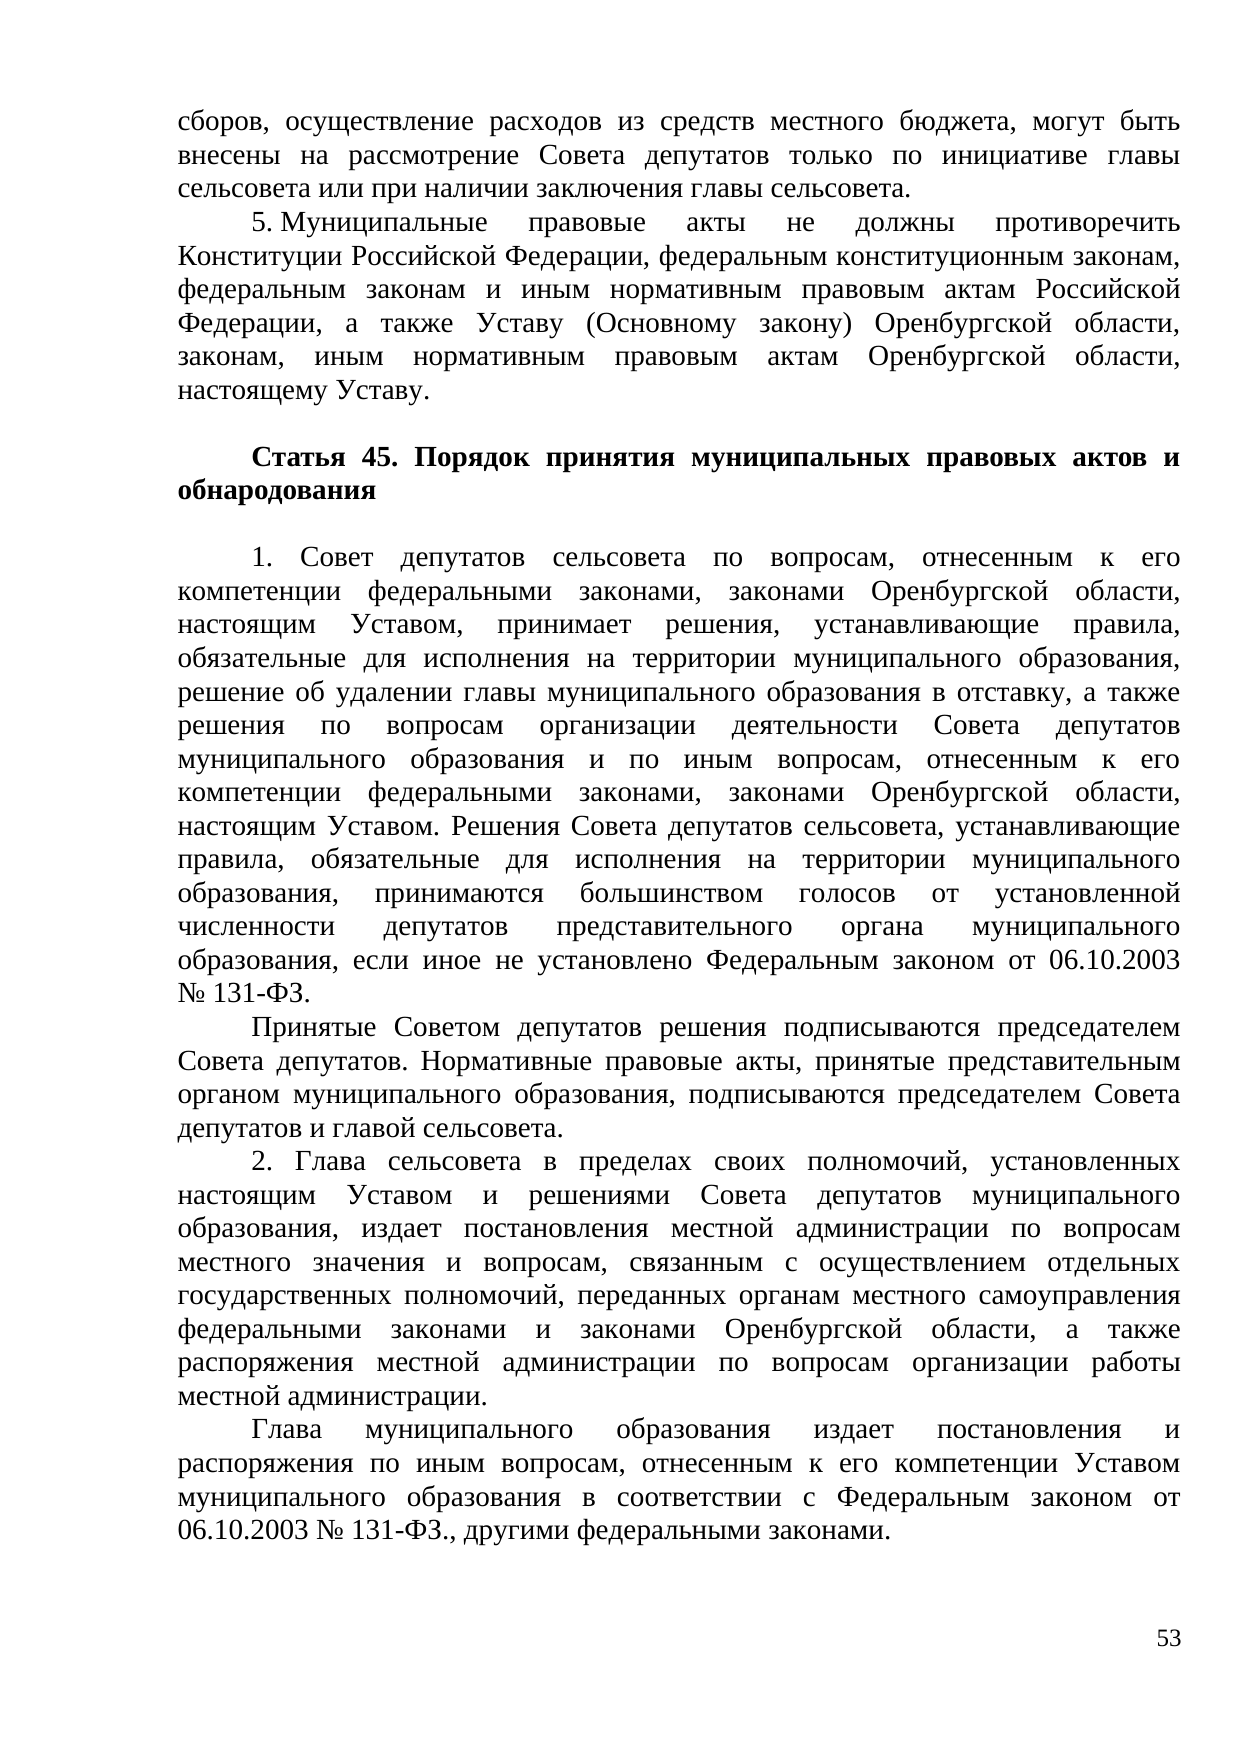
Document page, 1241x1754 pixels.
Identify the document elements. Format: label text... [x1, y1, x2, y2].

text 1. Совет депутатов сельсовета по вопросам, отнесенным к его компетенции федеральными законами, законами Оренбургской области, настоящим Уставом, принимает решения, устанавливающие правила, обязательные для исполнения на территории муниципального образования, решение об удалении главы муниципального образования в отставку, а также решения по вопросам организации деятельности Совета депутатов муниципального образования и по иным вопросам, отнесенным к его компетенции федеральными законами, законами Оренбургской области, настоящим Уставом. Решения Совета депутатов сельсовета, устанавливающие правила, обязательные для исполнения на территории муниципального образования, принимаются большинством голосов от установленной численности депутатов представительного органа муниципального образования, если иное не установлено Федеральным законом от 06.10.2003 № 131-ФЗ. [177, 539, 1181, 1009]
text 2. Глава сельсовета в пределах своих полномочий, установленных настоящим Уставом и решениями Совета депутатов муниципального образования, издает постановления местной администрации по вопросам местного значения и вопросам, связанным с осуществлением отдельных государственных полномочий, переданных органам местного самоуправления федеральными законами и законами Оренбургской области, а также распоряжения местной администрации по вопросам организации работы местной администрации. [177, 1143, 1181, 1412]
text Глава муниципального образования издает постановления и распоряжения по иным вопросам, отнесенным к его компетенции Уставом муниципального образования в соответствии с Федеральным законом от 06.10.2003 № 131-ФЗ., другими федеральными законами. [177, 1412, 1181, 1546]
text Статья 45. Порядок принятия муниципальных правовых актов и обнародования [177, 439, 1181, 506]
text 5. Муниципальные правовые акты не должны противоречить Конституции Российской Федерации, федеральным конституционным законам, федеральным законам и иным нормативным правовым актам Российской Федерации, а также Уставу (Основному закону) Оренбургской области, законам, иным нормативным правовым актам Оренбургской области, настоящему Уставу. [177, 204, 1181, 405]
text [177, 103, 1181, 204]
text Принятые Советом депутатов решения подписываются председателем Совета депутатов. Нормативные правовые акты, принятые представительным органом муниципального образования, подписываются председателем Совета депутатов и главой сельсовета. [177, 1009, 1181, 1143]
